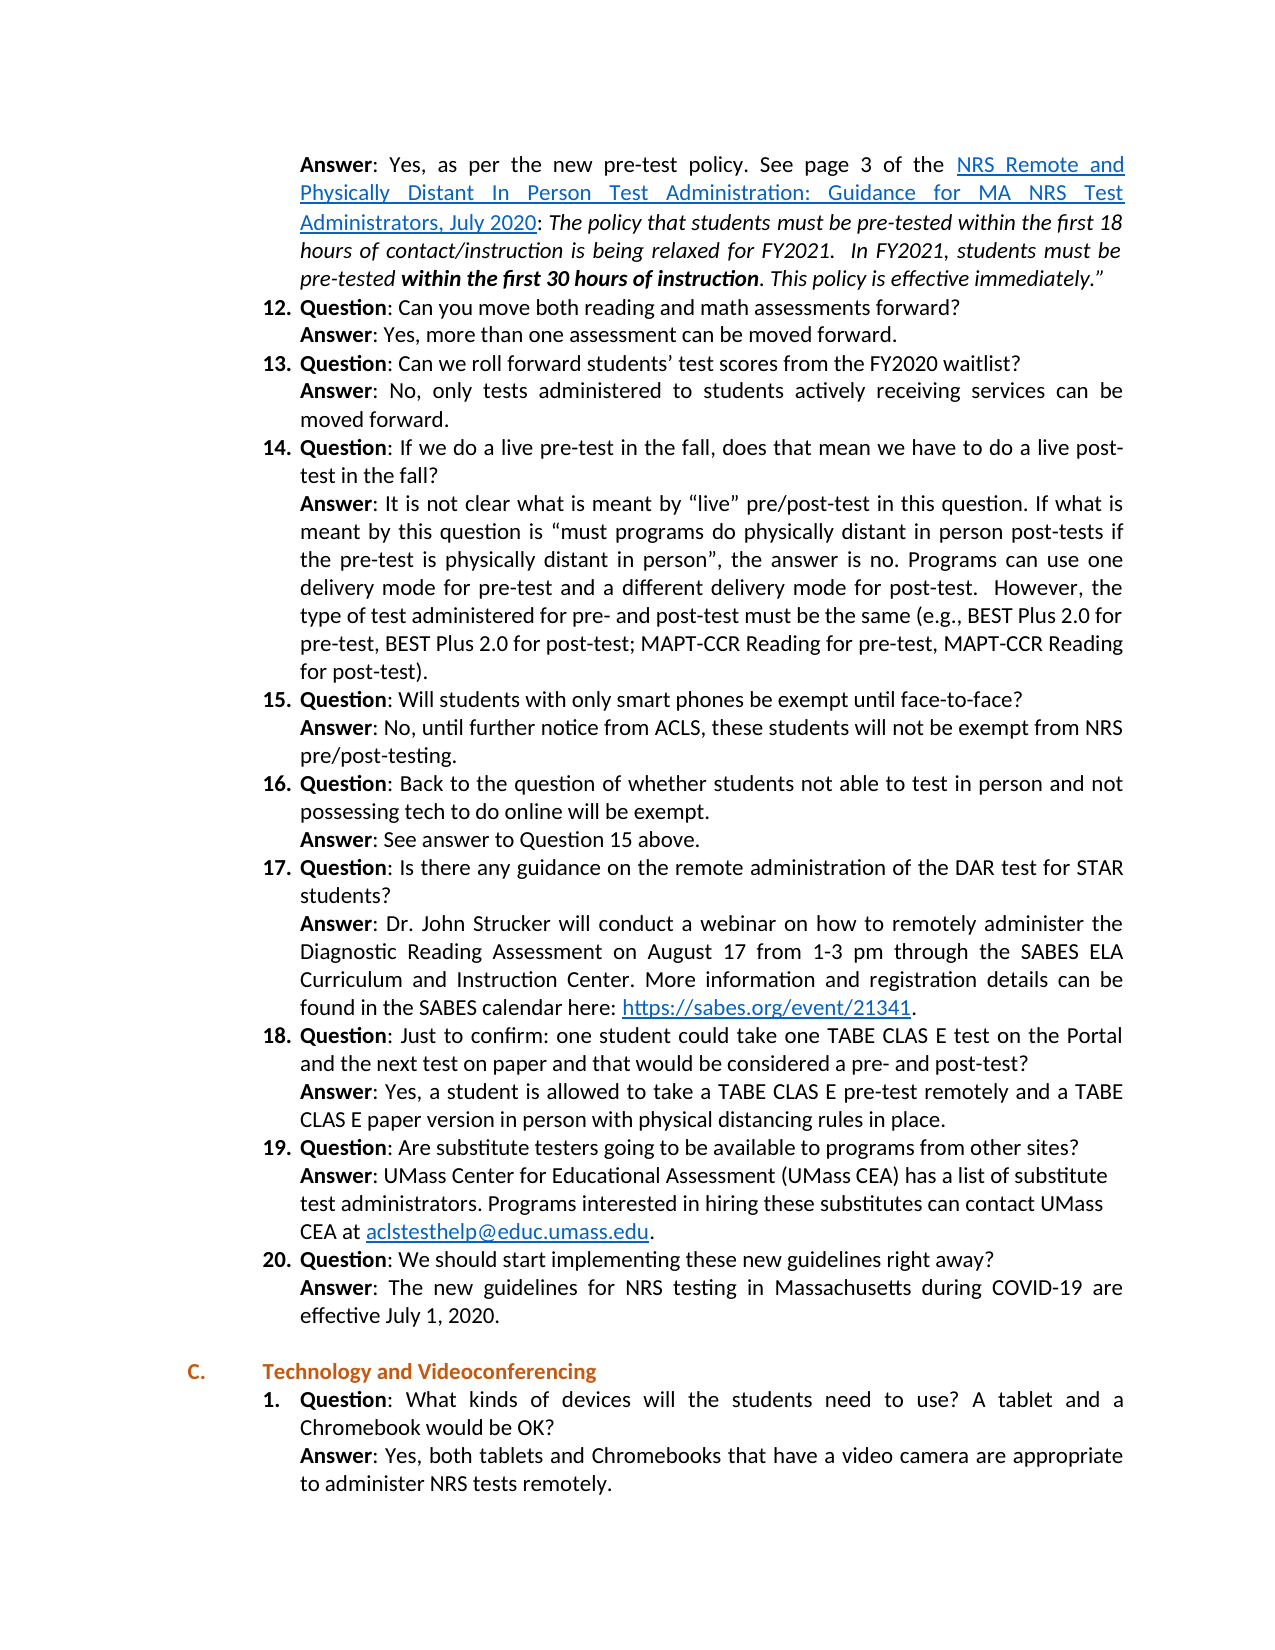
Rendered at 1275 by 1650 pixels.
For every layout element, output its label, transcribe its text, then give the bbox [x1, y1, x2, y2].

list Technology and Videoconferencing [187, 1357, 1125, 1385]
list Answer: Yes, both tablets and Chromebooks that have a video camera are appropriate to administer NRS tests remotely. [300, 1441, 1125, 1497]
list Question: Just to confirm: one student could take one TABE CLAS E test on the Portal and the next test on paper and that would be considered a pre- and post-test? [262, 1021, 1125, 1077]
list Question: Can you move both reading and math assessments forward? [262, 293, 1125, 321]
list Answer: No, only tests administered to students actively receiving services can be moved forward. [300, 377, 1125, 433]
list Answer: The new guidelines for NRS testing in Massachusetts during COVID-19 are effective July 1, 2020. [300, 1273, 1125, 1329]
list Question: We should start implementing these new guidelines right away? [262, 1245, 1125, 1273]
list Answer: Yes, as per the new pre-test policy. See page 3 of the NRS Remote and Physically Distant In Person Test Administration: Guidance for MA NRS Test Administrators, July 2020: The policy that students must be pre-tested within the first 18 hours of contact/instruction is being relaxed for FY2021. In FY2021, students must be pre-tested within the first 30 hours of instruction. This policy is effective immediately.” [300, 206, 1125, 293]
list Question: What kinds of devices will the students need to use? A tablet and a Chromebook would be OK? [262, 1385, 1125, 1441]
list Question: Will students with only smart phones be exempt until face-to-face? [262, 685, 1125, 713]
list Answer: Dr. John Strucker will conduct a webinar on how to remotely administer the Diagnostic Reading Assessment on August 17 from 1-3 pm through the SABES ELA Curriculum and Instruction Center. More information and registration details can be found in the SABES calendar here: https://sabes.org/event/21341. [300, 909, 1125, 1021]
list Question: Back to the question of whether students not able to test in person and not possessing tech to do online will be exempt. [262, 769, 1125, 825]
list Question: Can we roll forward students’ test scores from the FY2020 waitlist? [262, 349, 1125, 377]
list Question: Is there any guidance on the remote administration of the DAR test for STAR students? [262, 853, 1125, 909]
list Answer: No, until further notice from ACLS, these students will not be exempt from NRS pre/post-testing. [300, 713, 1125, 769]
list Question: Are substitute testers going to be available to programs from other sites? [262, 1133, 1125, 1161]
list Answer: Yes, a student is allowed to take a TABE CLAS E pre-test remotely and a TABE CLAS E paper version in person with physical distancing rules in place. [300, 1077, 1125, 1133]
list Answer: It is not clear what is meant by “live” pre/post-test in this question. If what is meant by this question is “must programs do physically distant in person post-tests if the pre-test is physically distant in person”, the answer is no. Programs can use one delivery mode for pre-test and a different delivery mode for post-test. However, the type of test administered for pre- and post-test must be the same (e.g., BEST Plus 2.0 for pre-test, BEST Plus 2.0 for post-test; MAPT-CCR Reading for pre-test, MAPT-CCR Reading for post-test). [300, 489, 1125, 685]
list Answer: See answer to Question 15 above. [300, 825, 1125, 853]
list Answer: UMass Center for Educational Assessment (UMass CEA) has a list of substitute test administrators. Programs interested in hiring these substitutes can contact UMass CEA at aclstesthelp@educ.umass.edu. [300, 1161, 1125, 1245]
list Answer: Yes, more than one assessment can be moved forward. [300, 321, 1125, 349]
list Question: If we do a live pre-test in the fall, does that mean we have to do a live post-test in the fall? [262, 433, 1125, 489]
